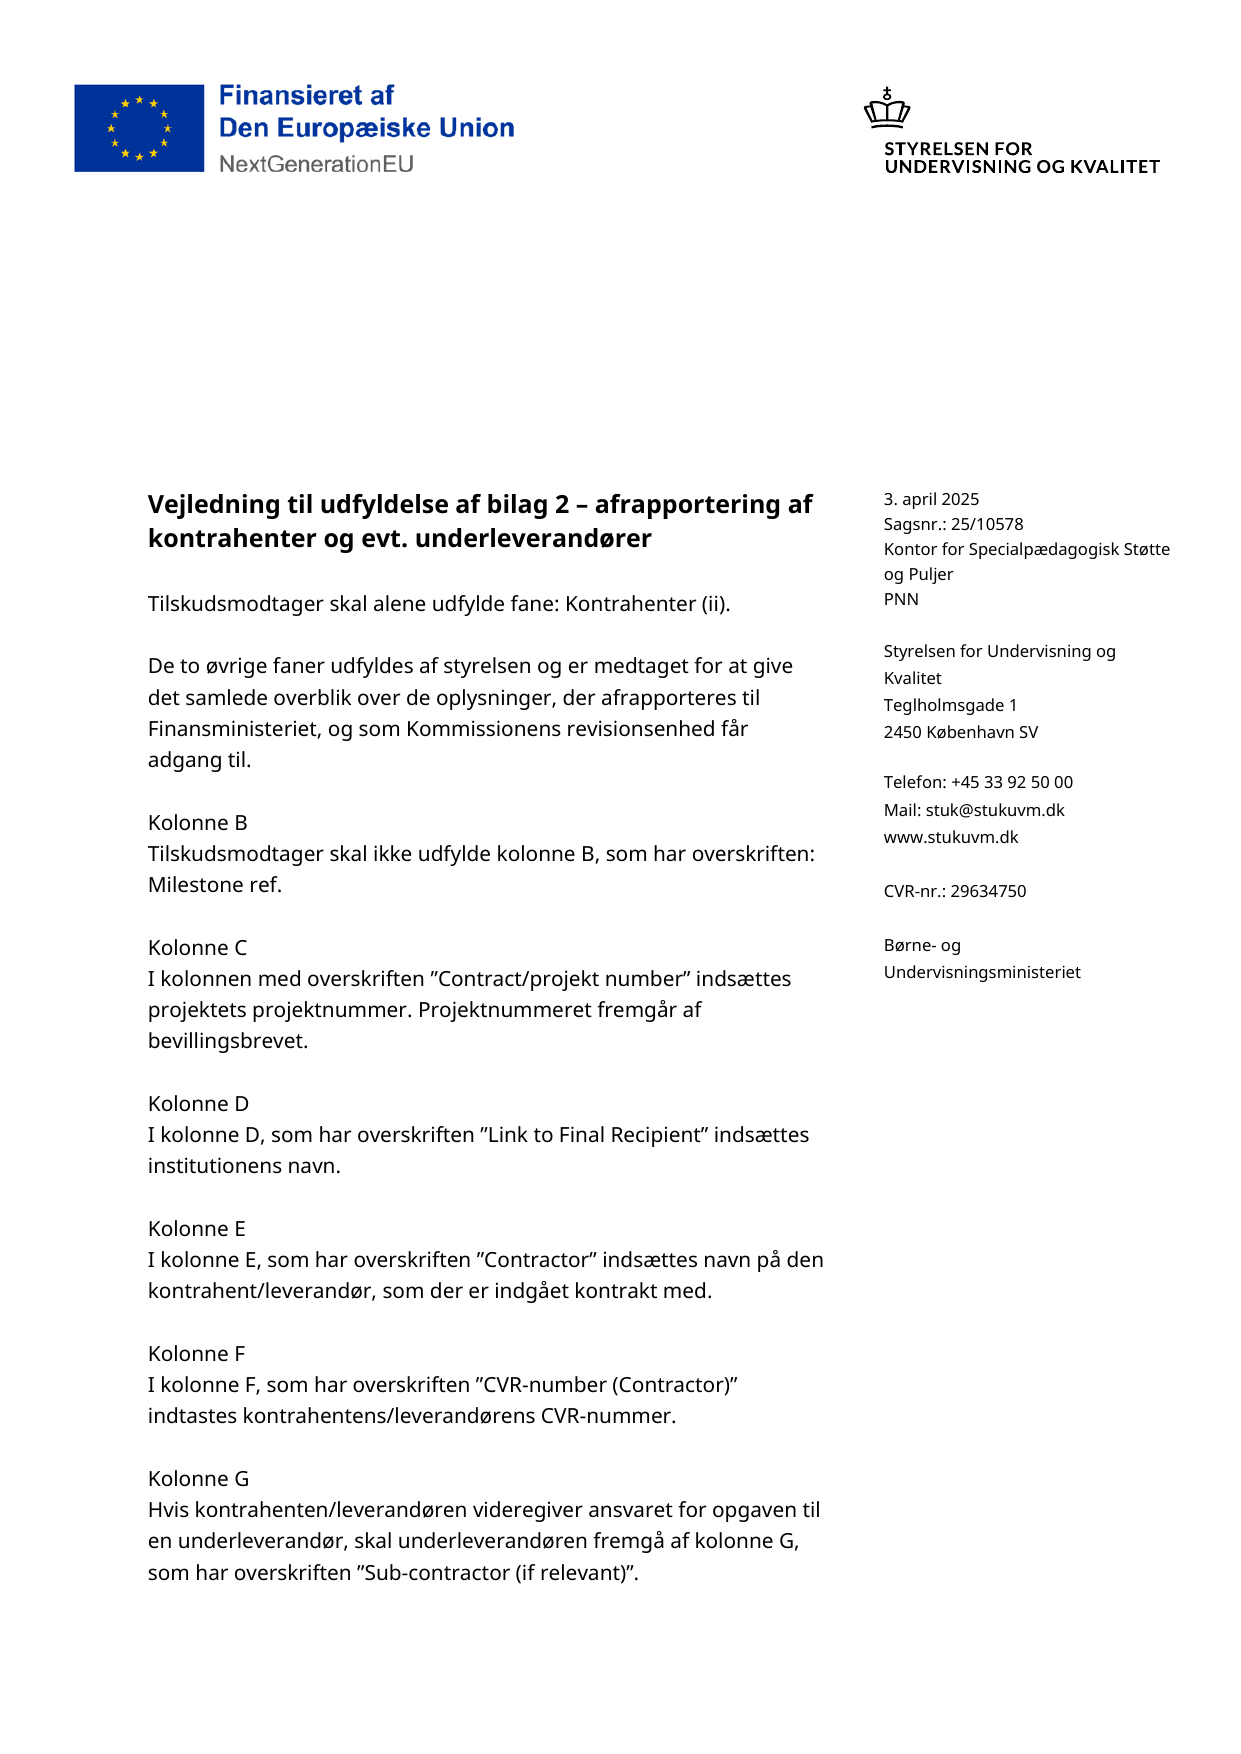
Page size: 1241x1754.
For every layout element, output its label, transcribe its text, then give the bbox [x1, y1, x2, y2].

text Kolonne D [148, 1086, 827, 1117]
text Kolonne F [148, 1336, 827, 1367]
text I kolonne E, som har overskriften ”Contractor” indsættes navn på den kontrahent/leverandør, som der er indgået kontrakt med. [148, 1242, 827, 1305]
text Tilskudsmodtager skal ikke udfylde kolonne B, som har overskriften: Milestone ref. [148, 836, 827, 898]
subtitle Vejledning til udfyldelse af bilag 2 – afrapportering af kontrahenter og evt. underleverandører [148, 487, 827, 555]
text Hvis kontrahenten/leverandøren videregiver ansvaret for opgaven til en underleverandør, skal underleverandøren fremgå af kolonne G, som har overskriften ”Sub-contractor (if relevant)”. [148, 1492, 827, 1586]
text I kolonnen med overskriften ”Contract/projekt number” indsættes projektets projektnummer. Projektnummeret fremgår af bevillingsbrevet. [148, 961, 827, 1055]
text Kolonne E [148, 1211, 827, 1242]
text Kolonne B [148, 805, 827, 836]
text Kolonne C [148, 930, 827, 961]
picture [67, 77, 529, 179]
text De to øvrige faner udfyldes af styrelsen og er medtaget for at give det samlede overblik over de oplysninger, der afrapporteres til Finansministeriet, og som Kommissionens revisionsenhed får adgang til. [148, 648, 827, 773]
text I kolonne D, som har overskriften ”Link to Final Recipient” indsættes institutionens navn. [148, 1117, 827, 1180]
text Kolonne G [148, 1461, 827, 1492]
text I kolonne F, som har overskriften ”CVR-number (Contractor)” indtastes kontrahentens/leverandørens CVR-nummer. [148, 1367, 827, 1430]
text Tilskudsmodtager skal alene udfylde fane: Kontrahenter (ii). [148, 586, 827, 617]
